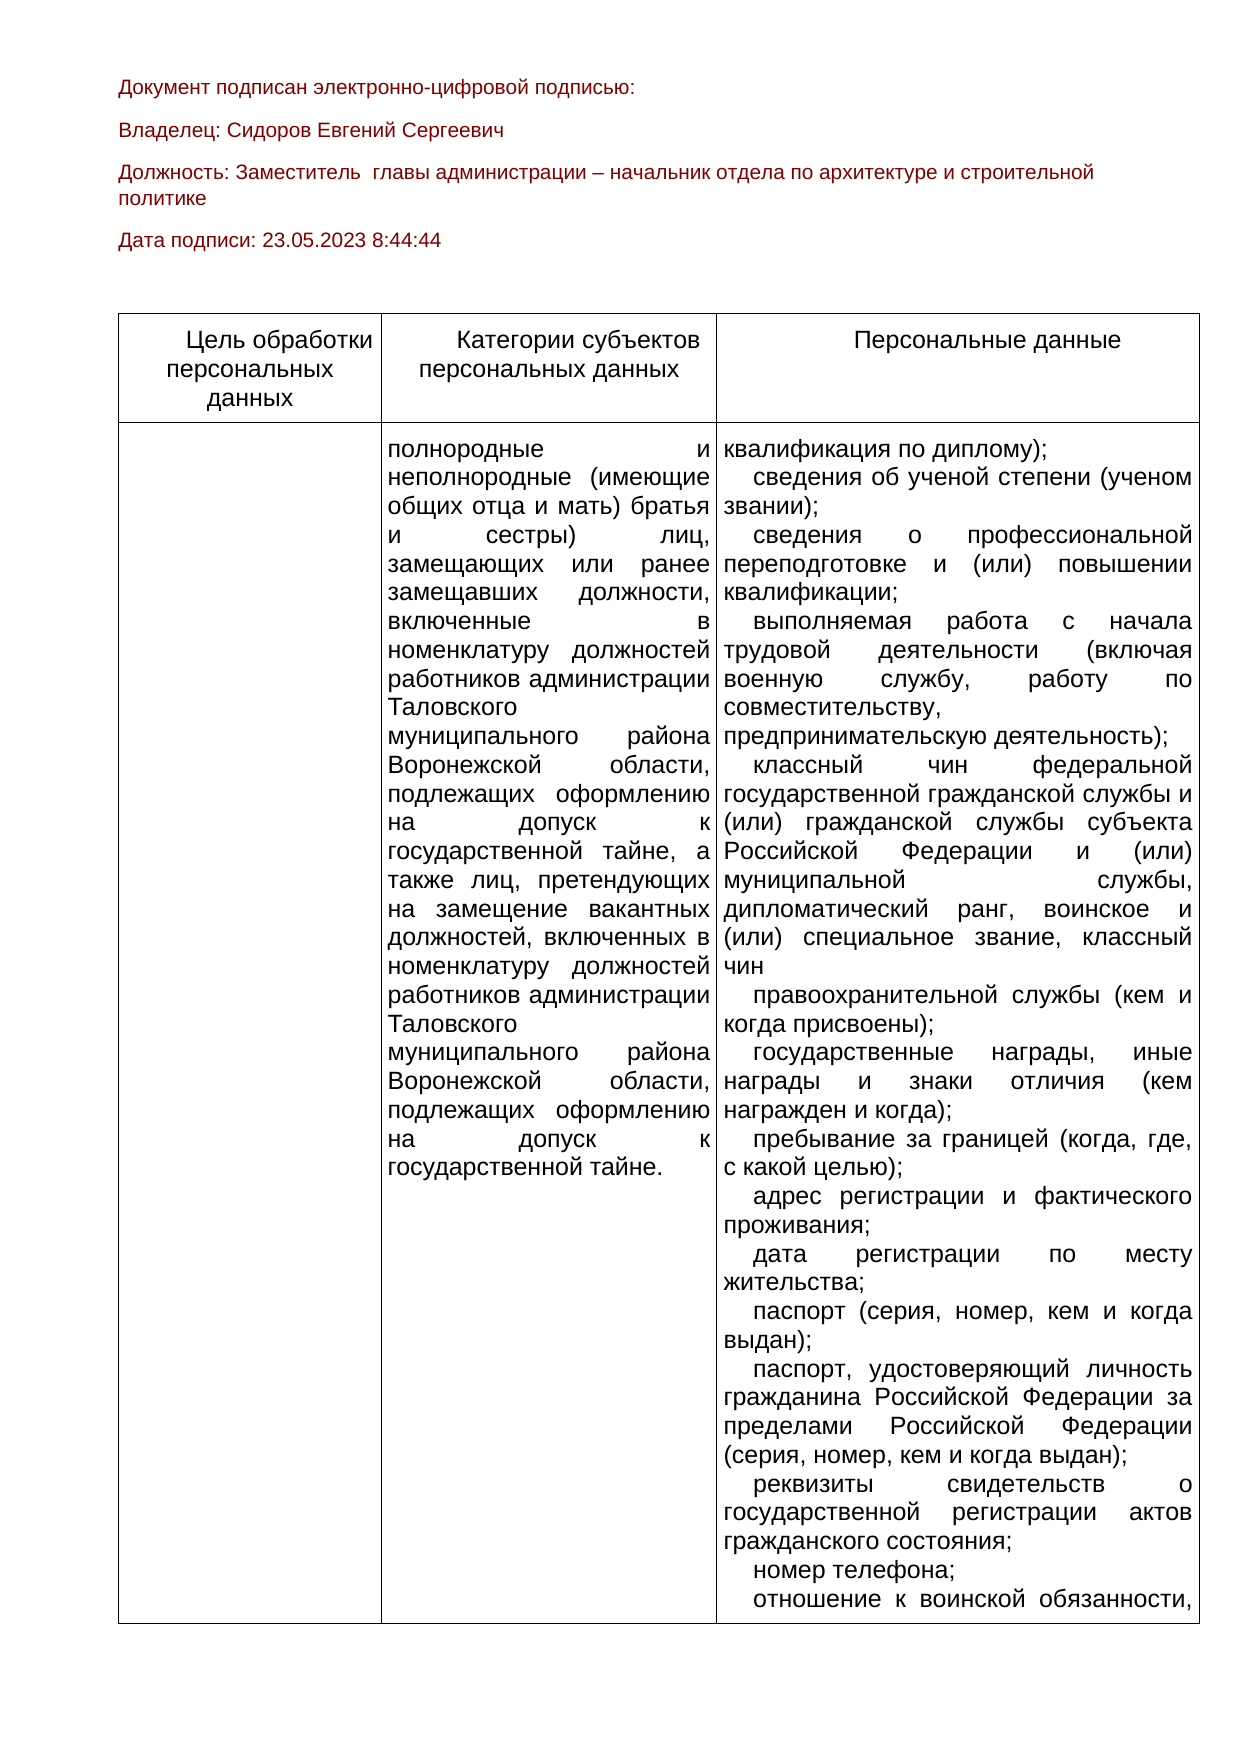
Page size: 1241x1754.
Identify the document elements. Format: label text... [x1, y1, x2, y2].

table_header Категории субъектов персональных данных [382, 314, 716, 422]
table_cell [382, 423, 716, 1623]
table_header Цель обработки персональных данных [119, 314, 381, 422]
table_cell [717, 423, 1199, 1623]
table_header Персональные данные [717, 314, 1199, 422]
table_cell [119, 423, 381, 1623]
